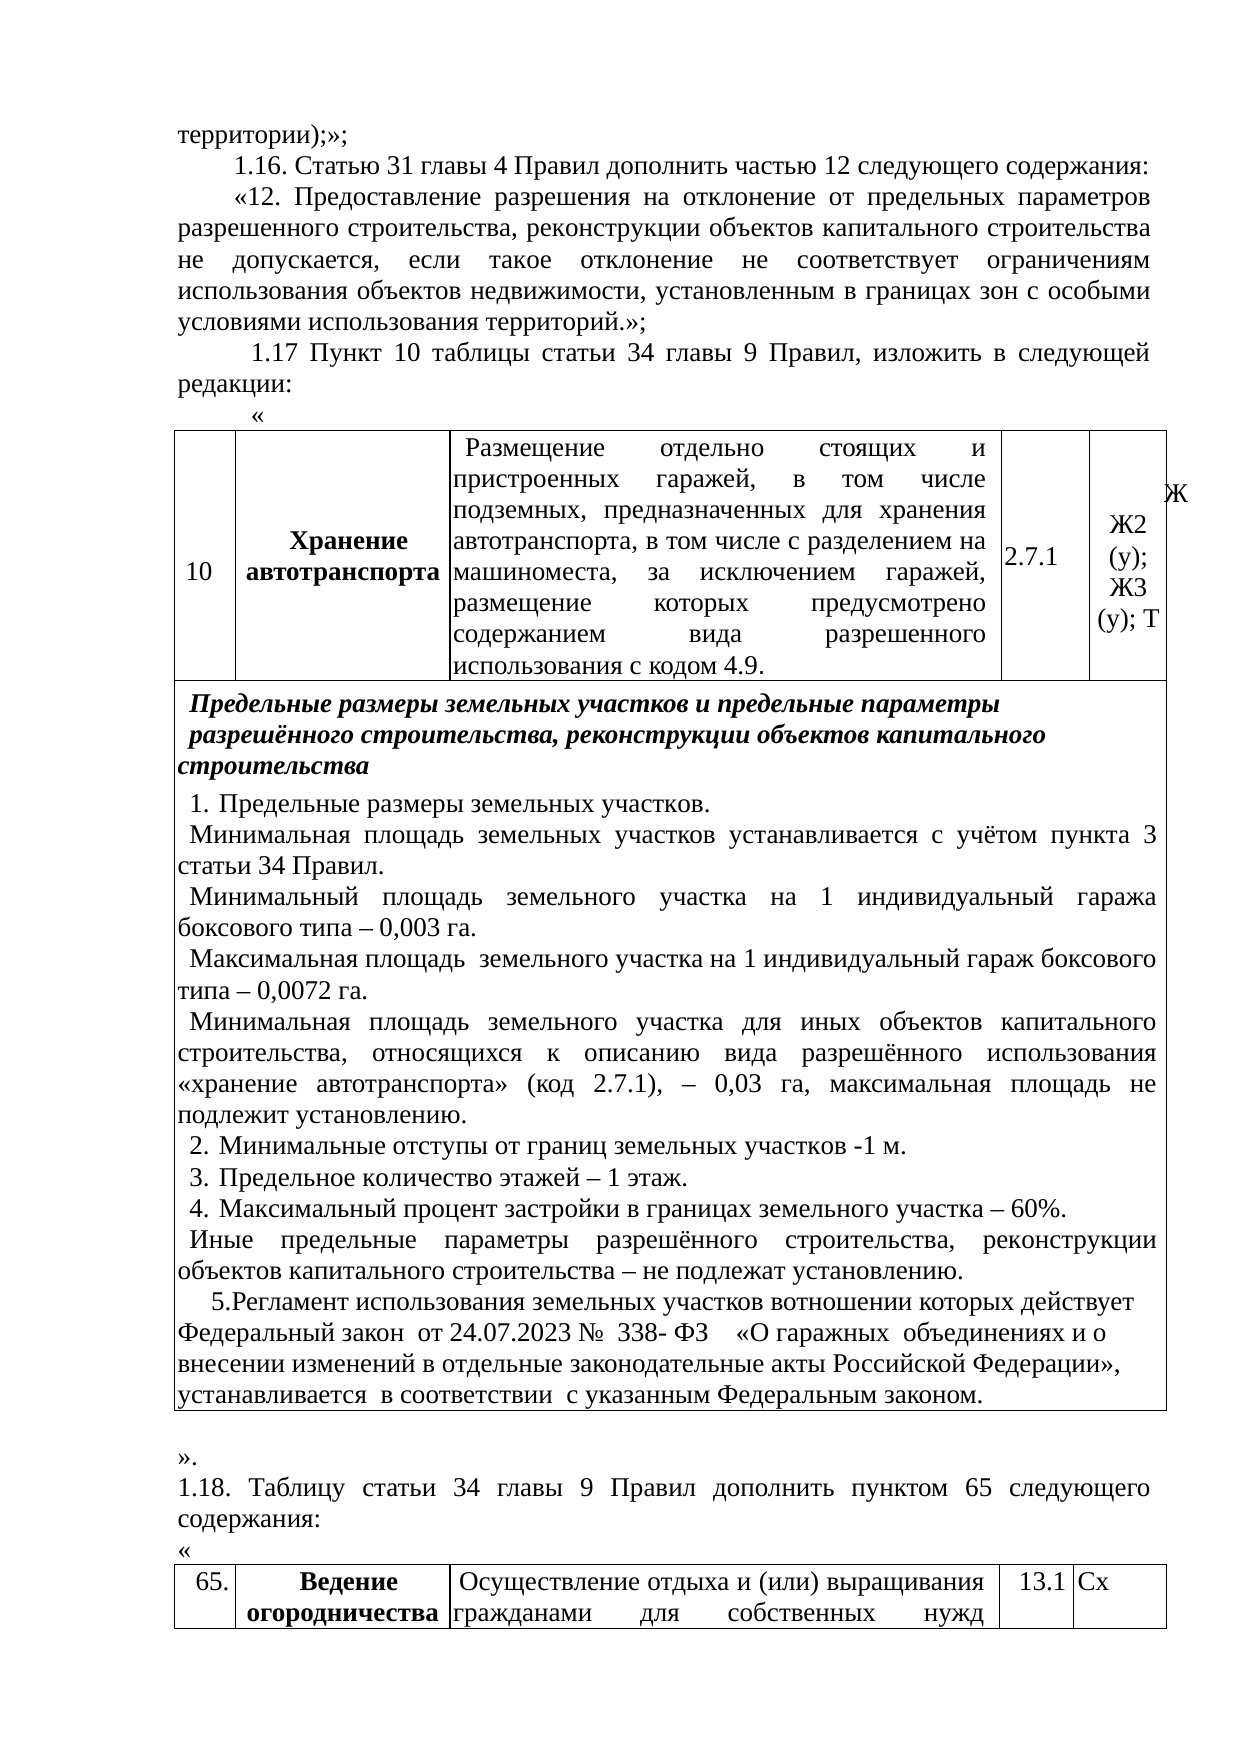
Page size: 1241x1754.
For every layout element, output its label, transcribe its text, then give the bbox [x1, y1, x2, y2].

table_header Сх [1074, 1565, 1166, 1627]
text Статью 31 главы 4 Правил дополнить частью 12 следующего содержания: [177, 149, 1152, 180]
text Таблицу статьи 34 главы 9 Правил дополнить пунктом 65 следующего содержания: [177, 1471, 1152, 1533]
table_header ЖЖ2 (у); Ж3 (у); Т [1090, 431, 1166, 680]
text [177, 118, 1152, 149]
table_header 2.7.1 [1002, 431, 1089, 680]
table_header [451, 1565, 999, 1627]
table_cell Предельные размеры земельных участков и предельные параметры разрешённого строительства, реконструкции объектов капитального строительства Предельные размеры земельных участков. Минимальная площадь земельных участков устанавливается с учётом пункта 3 статьи 34 Правил. Минимальный площадь земельного участка на 1 индивидуальный гаража боксового типа – . Максимальная площадь земельного участка на 1 индивидуальный гараж боксового типа – . Минимальная площадь земельного участка для иных объектов капитального строительства, относящихся к описанию вида разрешённого использования «хранение автотранспорта» (код 2.7.1), – , максимальная площадь не подлежит установлению. Минимальные отступы от границ земельных участков . Предельное количество этажей – 1 этаж. Максимальный процент застройки в границах земельного участка – 60%. Иные предельные параметры разрешённого строительства, реконструкции объектов капитального строительства – не подлежат установлению. 5.Регламент использования земельных участков вотношении которых действует Федеральный закон от № 338- ФЗ «О гаражных объединениях и о внесении изменений в отдельные законодательные акты Российской Федерации», устанавливается в соответствии с указанным Федеральным законом. [175, 681, 1166, 1410]
text « [177, 398, 1152, 429]
text ». [177, 1411, 1152, 1471]
table_header 65. [175, 1565, 235, 1627]
table_header 110 [175, 431, 235, 680]
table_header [236, 1565, 449, 1627]
text «12. Предоставление разрешения на отклонение от предельных параметров разрешенного строительства, реконструкции объектов капитального строительства не допускается, если такое отклонение не соответствует ограничениям использования объектов недвижимости, установленным в границах зон с особыми условиями использования территорий.»; [177, 180, 1152, 336]
table_header Хранение автотранспорта [236, 431, 449, 680]
text Пункт 10 таблицы статьи 34 главы 9 Правил, изложить в следующей редакции: [177, 336, 1152, 398]
table_header 13.1 [1000, 1565, 1073, 1627]
table_header Размещение отдельно стоящих и пристроенных гаражей, в том числе подземных, предназначенных для хранения автотранспорта, в том числе с разделением на машиноместа, за исключением гаражей, размещение которых предусмотрено содержанием вида разрешенного использования с кодом 4.9. [451, 431, 1001, 680]
text « [177, 1533, 1152, 1564]
